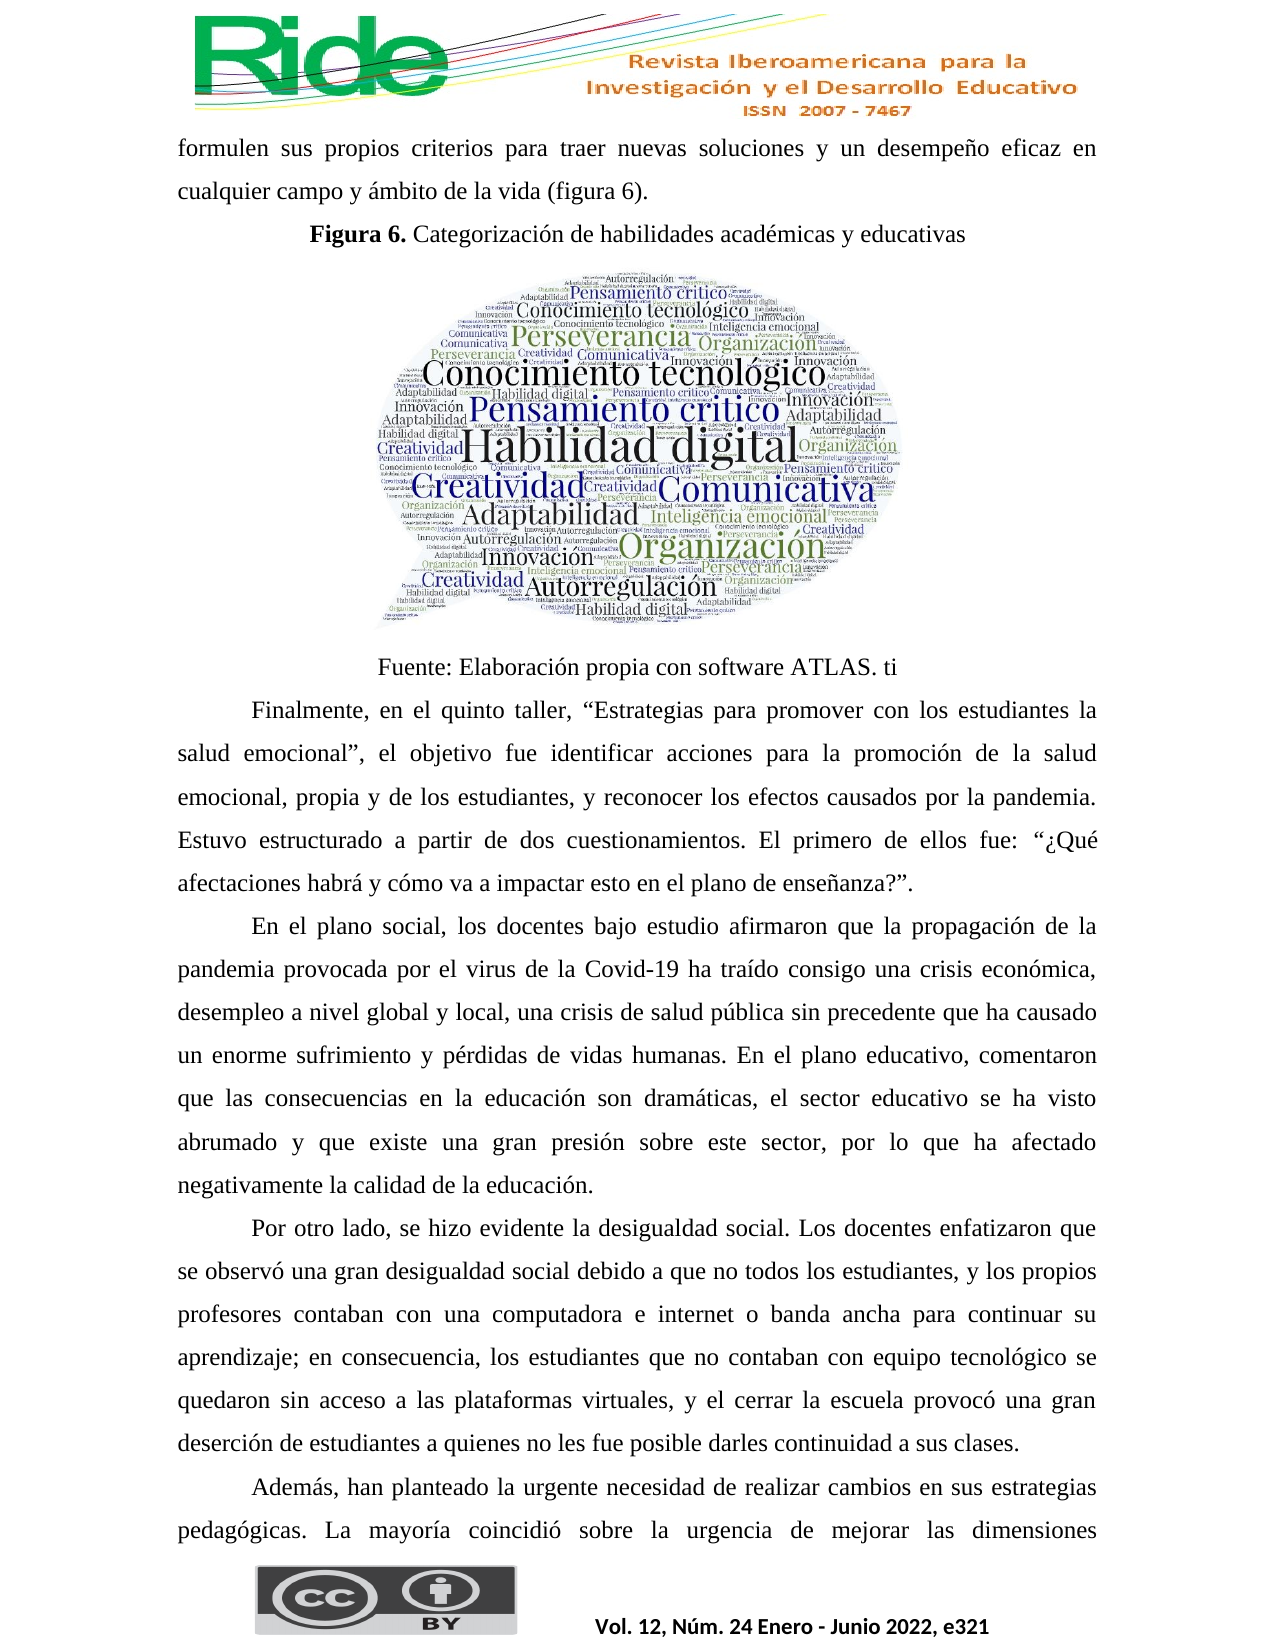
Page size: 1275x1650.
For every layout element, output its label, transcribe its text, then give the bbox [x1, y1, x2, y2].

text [177, 133, 1098, 205]
text Figura 6. Categorización de habilidades académicas y educativas [177, 219, 1098, 248]
picture [194, 14, 1081, 119]
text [177, 1472, 1098, 1543]
picture [254, 1565, 518, 1635]
text En el plano social, los docentes bajo estudio afirmaron que la propagación de la pandemia provocada por el virus de la Covid-19 ha traído consigo una crisis económica, desempleo a nivel global y local, una crisis de salud pública sin precedente que ha causado un enorme sufrimiento y pérdidas de vidas humanas. En el plano educativo, comentaron que las consecuencias en la educación son dramáticas, el sector educativo se ha visto abrumado y que existe una gran presión sobre este sector, por lo que ha afectado negativamente la calidad de la educación. [177, 911, 1098, 1198]
text Por otro lado, se hizo evidente la desigualdad social. Los docentes enfatizaron que se observó una gran desigualdad social debido a que no todos los estudiantes, y los propios profesores contaban con una computadora e internet o banda ancha para continuar su aprendizaje; en consecuencia, los estudiantes que no contaban con equipo tecnológico se quedaron sin acceso a las plataformas virtuales, y el cerrar la escuela provocó una gran deserción de estudiantes a quienes no les fue posible darles continuidad a sus clases. [177, 1213, 1098, 1457]
picture [360, 262, 915, 639]
text Finalmente, en el quinto taller, “Estrategias para promover con los estudiantes la salud emocional”, el objetivo fue identificar acciones para la promoción de la salud emocional, propia y de los estudiantes, y reconocer los efectos causados por la pandemia. Estuvo estructurado a partir de dos cuestionamientos. El primero de ellos fue: “¿Qué afectaciones habrá y cómo va a impactar esto en el plano de enseñanza?”. [177, 695, 1098, 897]
text Fuente: Elaboración propia con software ATLAS. ti [177, 652, 1098, 681]
